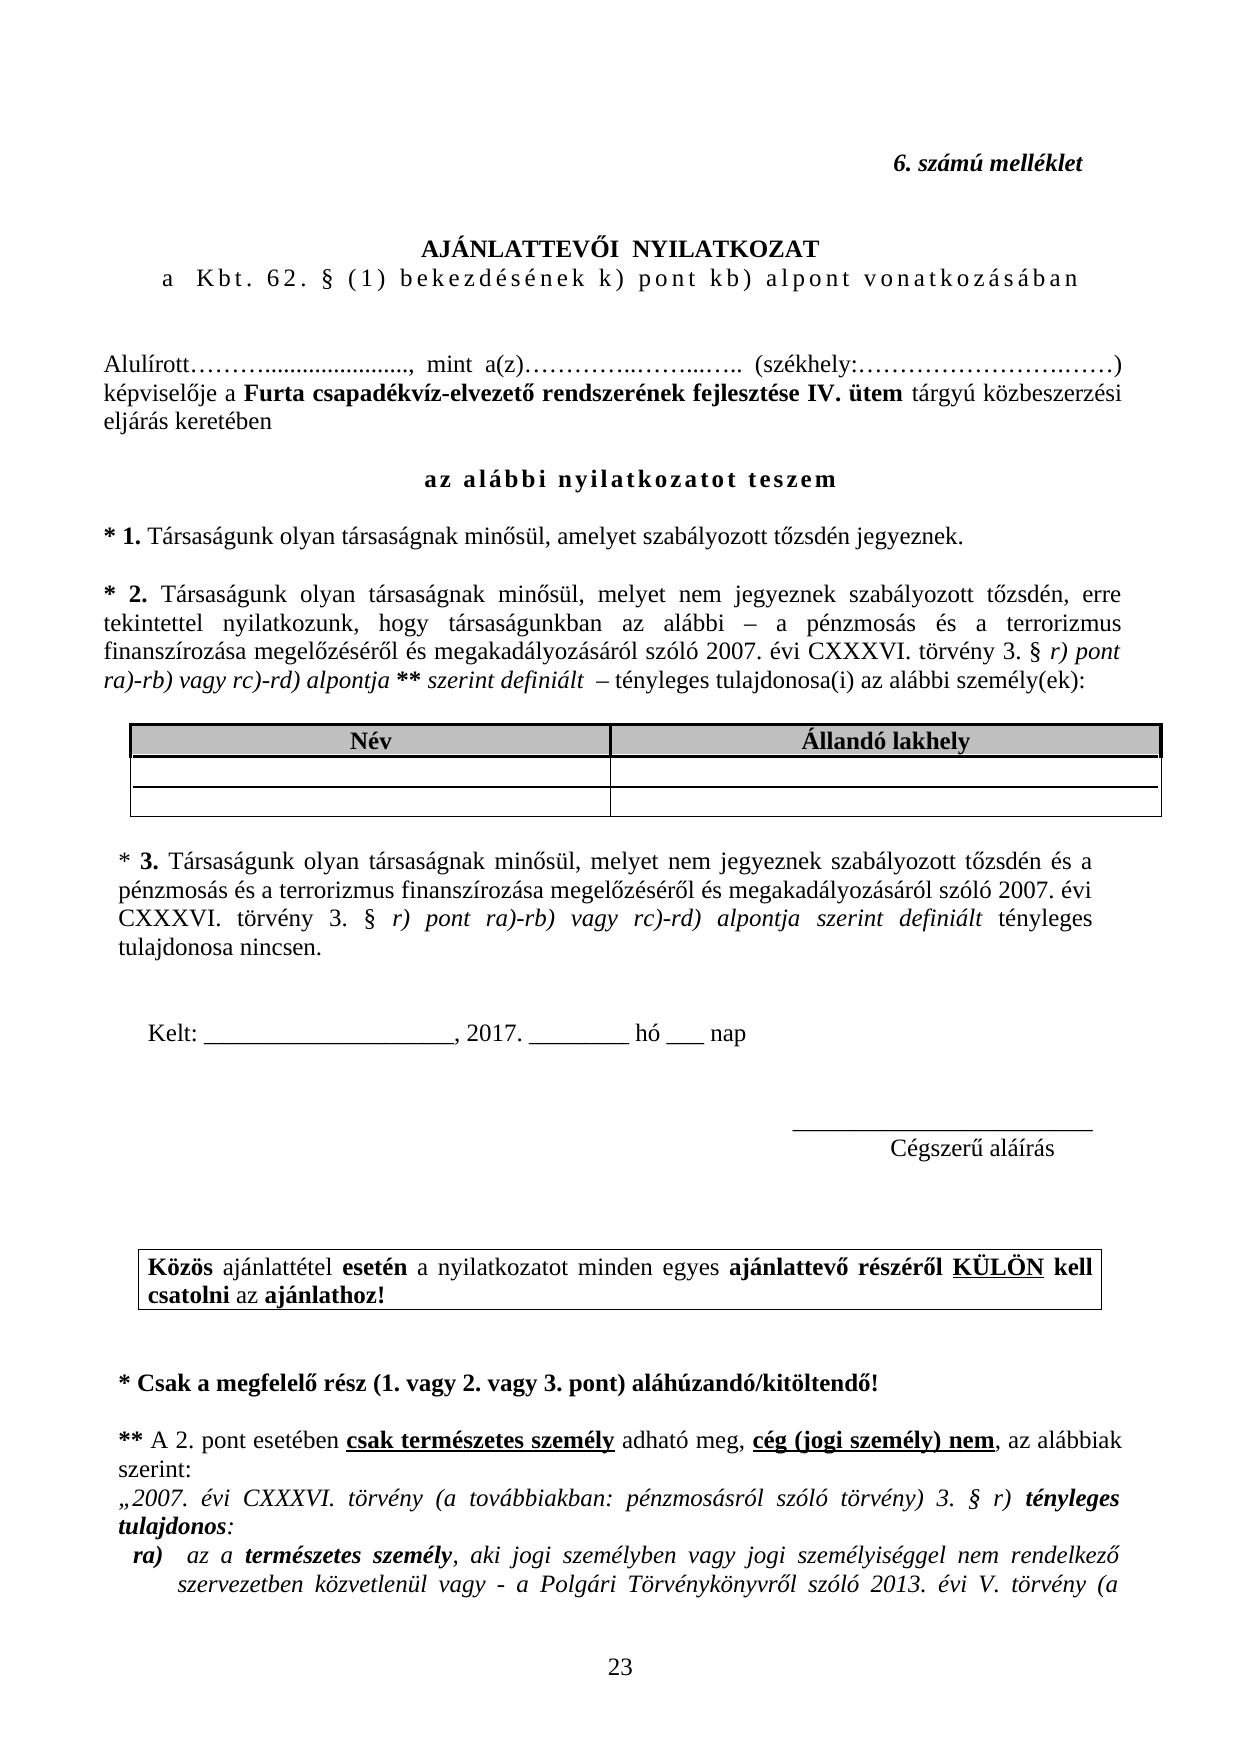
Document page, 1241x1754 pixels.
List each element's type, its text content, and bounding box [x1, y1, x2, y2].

text ** A 2. pont esetében csak természetes személy adható meg, cég (jogi személy) nem, az alábbiak szerint: [118, 1425, 1122, 1483]
text Kelt: ____________________, 2017. ________ hó ___ nap [148, 1018, 1093, 1047]
table_cell [611, 755, 1161, 786]
table_header Név [132, 726, 609, 754]
text a Kbt. 62. § (1) bekezdésének k) pont kb) alpont vonatkozásában [148, 263, 1093, 291]
table_header Állandó lakhely [612, 726, 1159, 754]
table_cell [131, 786, 610, 816]
text Közös ajánlattétel esetén a nyilatkozatot minden egyes ajánlattevő részéről KÜLÖN kell csatolni az ajánlathoz! [139, 1250, 1101, 1309]
text Alulírott………......................., mint a(z)…………..……...….. (székhely:…………………….……) képviselője a Furta csapadékvíz-elvezető rendszerének fejlesztése IV. ütem tárgyú közbeszerzési eljárás keretében [103, 349, 1122, 435]
text * Csak a megfelelő rész (1. vagy 2. vagy 3. pont) aláhúzandó/kitöltendő! [118, 1368, 1122, 1396]
text az alábbi nyilatkozatot teszem [148, 464, 1113, 493]
table_cell [131, 755, 610, 786]
text ________________________ [148, 1105, 1093, 1133]
text * 2. Társaságunk olyan társaságnak minősül, melyet nem jegyeznek szabályozott tőzsdén, erre tekintettel nyilatkozunk, hogy társaságunkban az alábbi – a pénzmosás és a terrorizmus finanszírozása megelőzéséről és megakadályozásáról szóló 2007. évi CXXXVI. törvény 3. § r) pont ra)-rb) vagy rc)-rd) alpontja ** szerint definiált – tényleges tulajdonosa(i) az alábbi személy(ek): [103, 579, 1122, 694]
table_cell [611, 786, 1161, 816]
text * 3. Társaságunk olyan társaságnak minősül, melyet nem jegyeznek szabályozott tőzsdén és a pénzmosás és a terrorizmus finanszírozása megelőzéséről és megakadályozásáról szóló 2007. évi CXXXVI. törvény 3. § r) pont ra)-rb) vagy rc)-rd) alpontja szerint definiált tényleges tulajdonosa nincsen. [118, 846, 1093, 961]
text AJÁNLATTEVŐI NYILATKOZAT [148, 234, 1093, 263]
text Cégszerű aláírás [859, 1133, 1093, 1162]
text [133, 1540, 1122, 1598]
text „2007. évi CXXXVI. törvény (a továbbiakban: pénzmosásról szóló törvény) 3. § r) tényleges tulajdonos: [118, 1483, 1122, 1540]
text 6. számú melléklet [885, 148, 1093, 176]
text * 1. Társaságunk olyan társaságnak minősül, amelyet szabályozott tőzsdén jegyeznek. [103, 521, 1122, 550]
